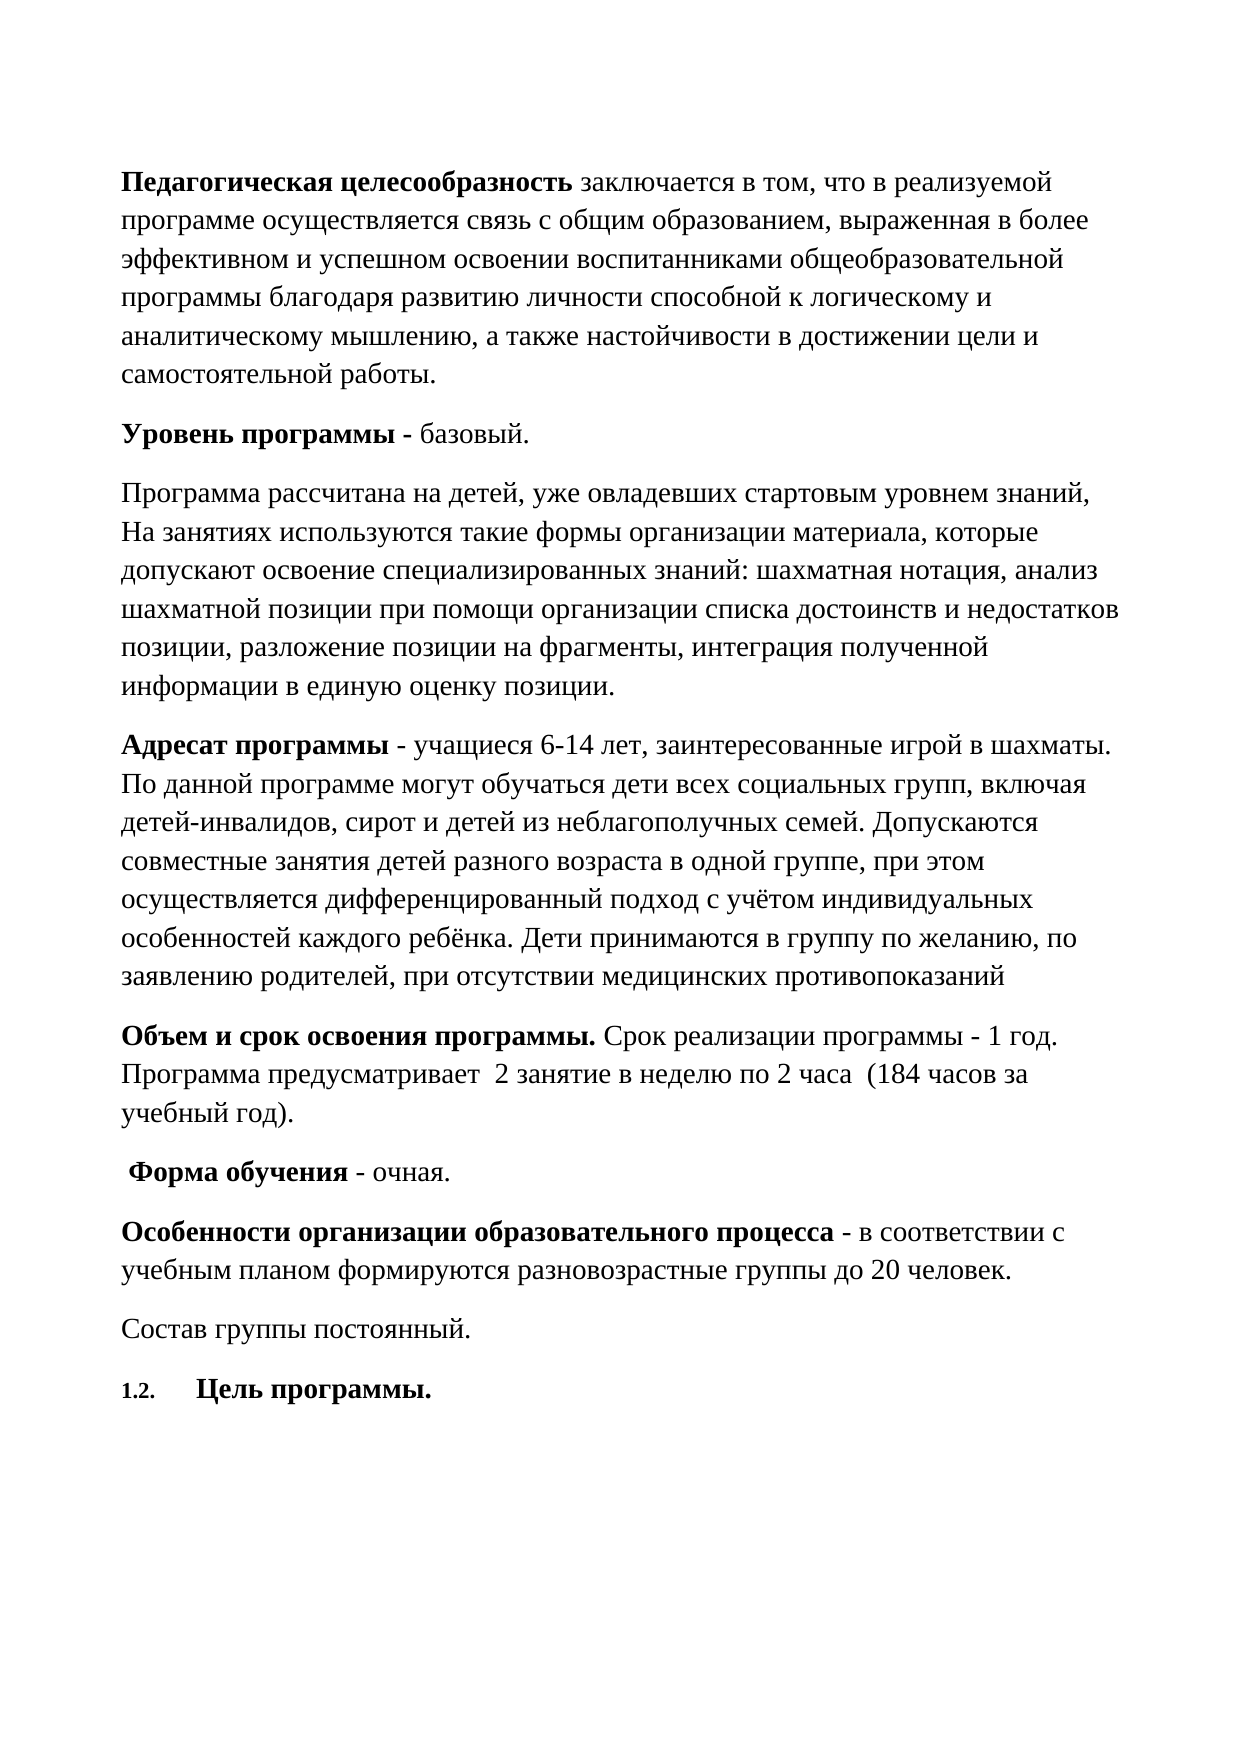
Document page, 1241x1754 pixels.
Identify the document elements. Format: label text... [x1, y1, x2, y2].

subtitle Цель программы. [121, 1371, 1122, 1404]
subtitle Особенности организации образовательного процесса - в соответствии с учебным планом формируются разновозрастные группы до 20 человек. [121, 1214, 1122, 1286]
subtitle Состав группы постоянный. [121, 1312, 1122, 1345]
subtitle Уровень программы - базовый. [121, 416, 1122, 449]
subtitle Форма обучения - очная. [121, 1154, 1122, 1188]
subtitle Объем и срок освоения программы. Срок реализации программы - 1 год. Программа предусматривает 2 занятие в неделю по 2 часа (184 часов за учебный год). [121, 1018, 1122, 1128]
subtitle Адресат программы - учащиеся 6-14 лет, заинтересованные игрой в шахматы. По данной программе могут обучаться дети всех социальных групп, включая детей-инвалидов, сирот и детей из неблагополучных семей. Допускаются совместные занятия детей разного возраста в одной группе, при этом осуществляется дифференцированный подход с учётом индивидуальных особенностей каждого ребёнка. Дети принимаются в группу по желанию, по заявлению родителей, при отсутствии медицинских противопоказаний [121, 727, 1122, 992]
subtitle Педагогическая целесообразность заключается в том, что в реализуемой программе осуществляется связь с общим образованием, выраженная в более эффективном и успешном освоении воспитанниками общеобразовательной программы благодаря развитию личности способной к логическому и аналитическому мышлению, а также настойчивости в достижении цели и самостоятельной работы. [121, 164, 1122, 390]
subtitle Программа рассчитана на детей, уже овладевших стартовым уровнем знаний, На занятиях используются такие формы организации материала, которые допускают освоение специализированных знаний: шахматная нотация, анализ шахматной позиции при помощи организации списка достоинств и недостатков позиции, разложение позиции на фрагменты, интеграция полученной информации в единую оценку позиции. [121, 475, 1122, 701]
